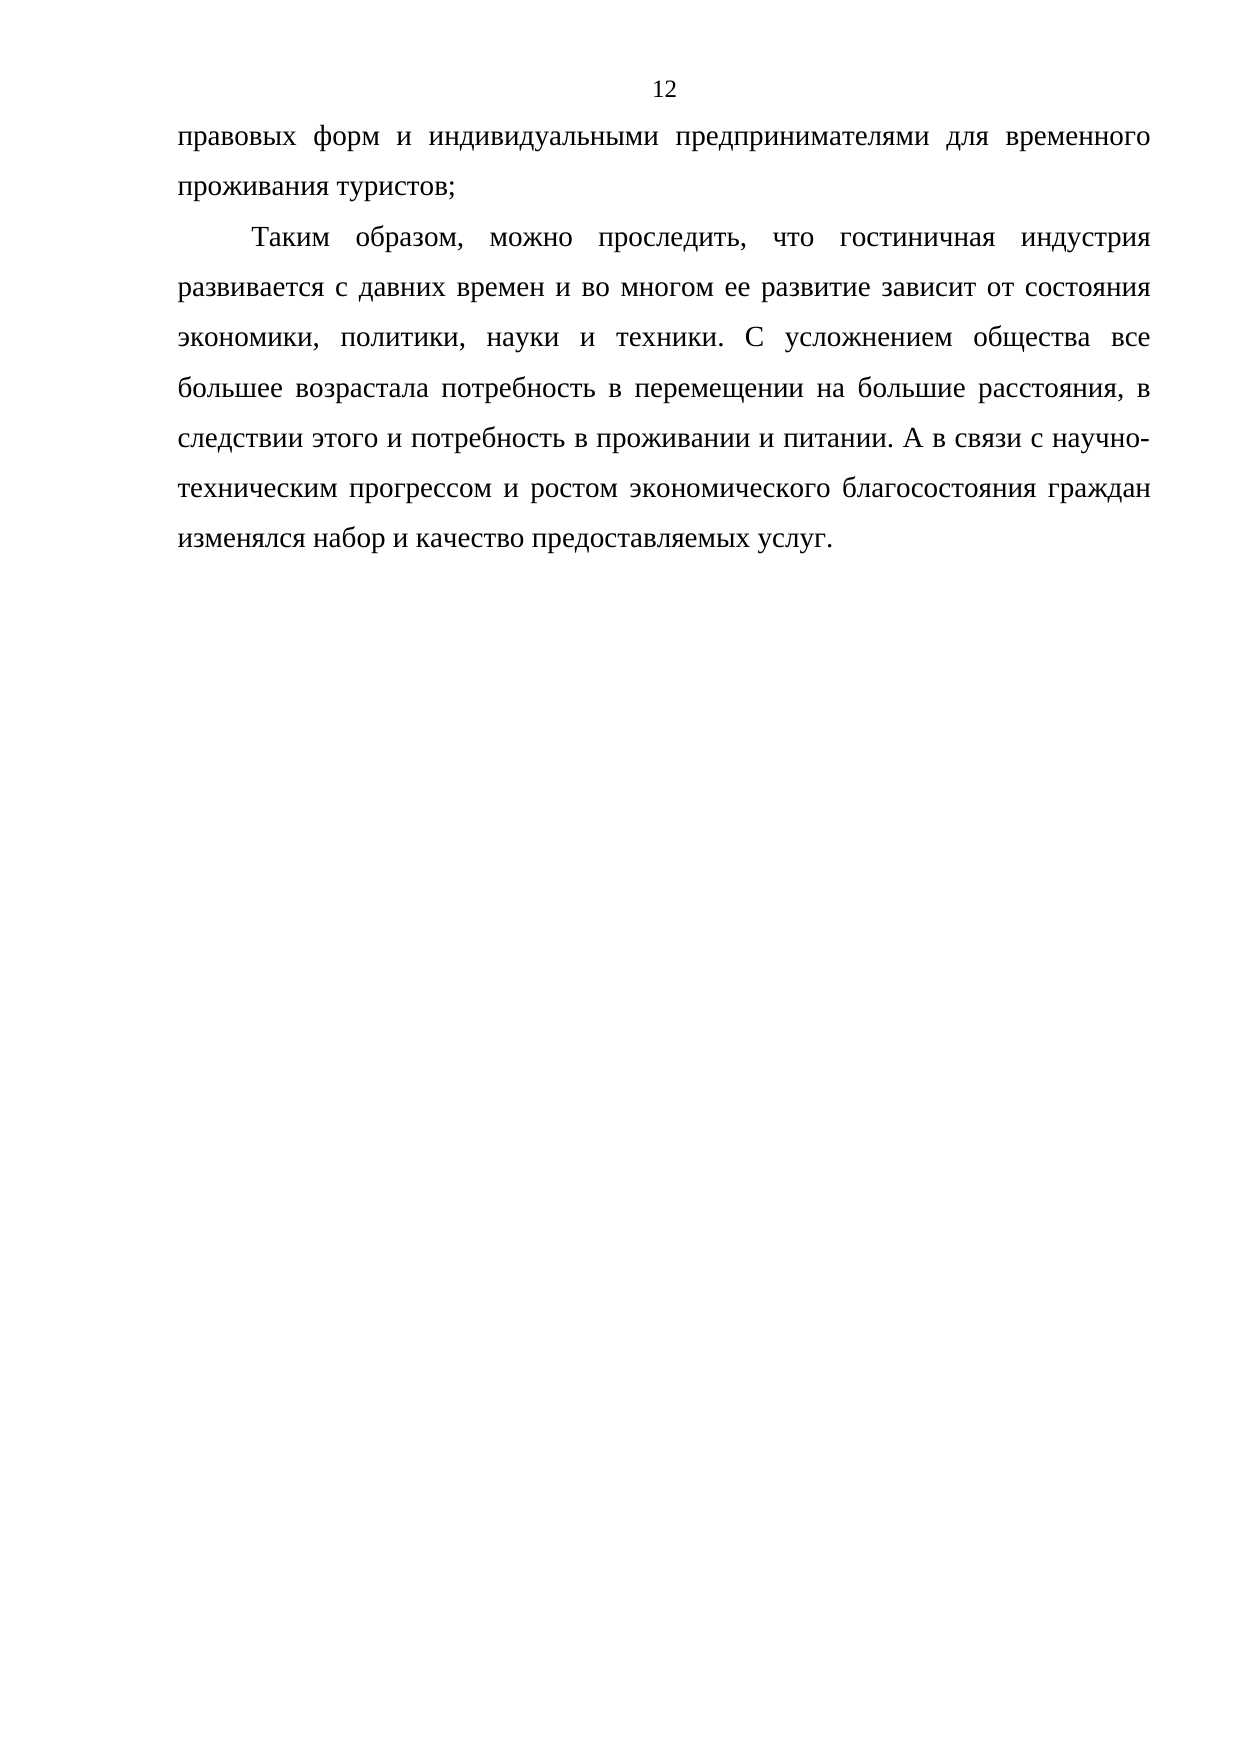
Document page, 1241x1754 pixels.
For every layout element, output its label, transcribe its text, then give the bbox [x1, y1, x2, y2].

text Таким образом, можно проследить, что гостиничная индустрия развивается с давних времен и во многом ее развитие зависит от состояния экономики, политики, науки и техники. С усложнением общества все большее возрастала потребность в перемещении на большие расстояния, в следствии этого и потребность в проживании и питании. А в связи с научно-техническим прогрессом и ростом экономического благосостояния граждан изменялся набор и качество предоставляемых услуг. [177, 219, 1152, 554]
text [177, 118, 1152, 202]
